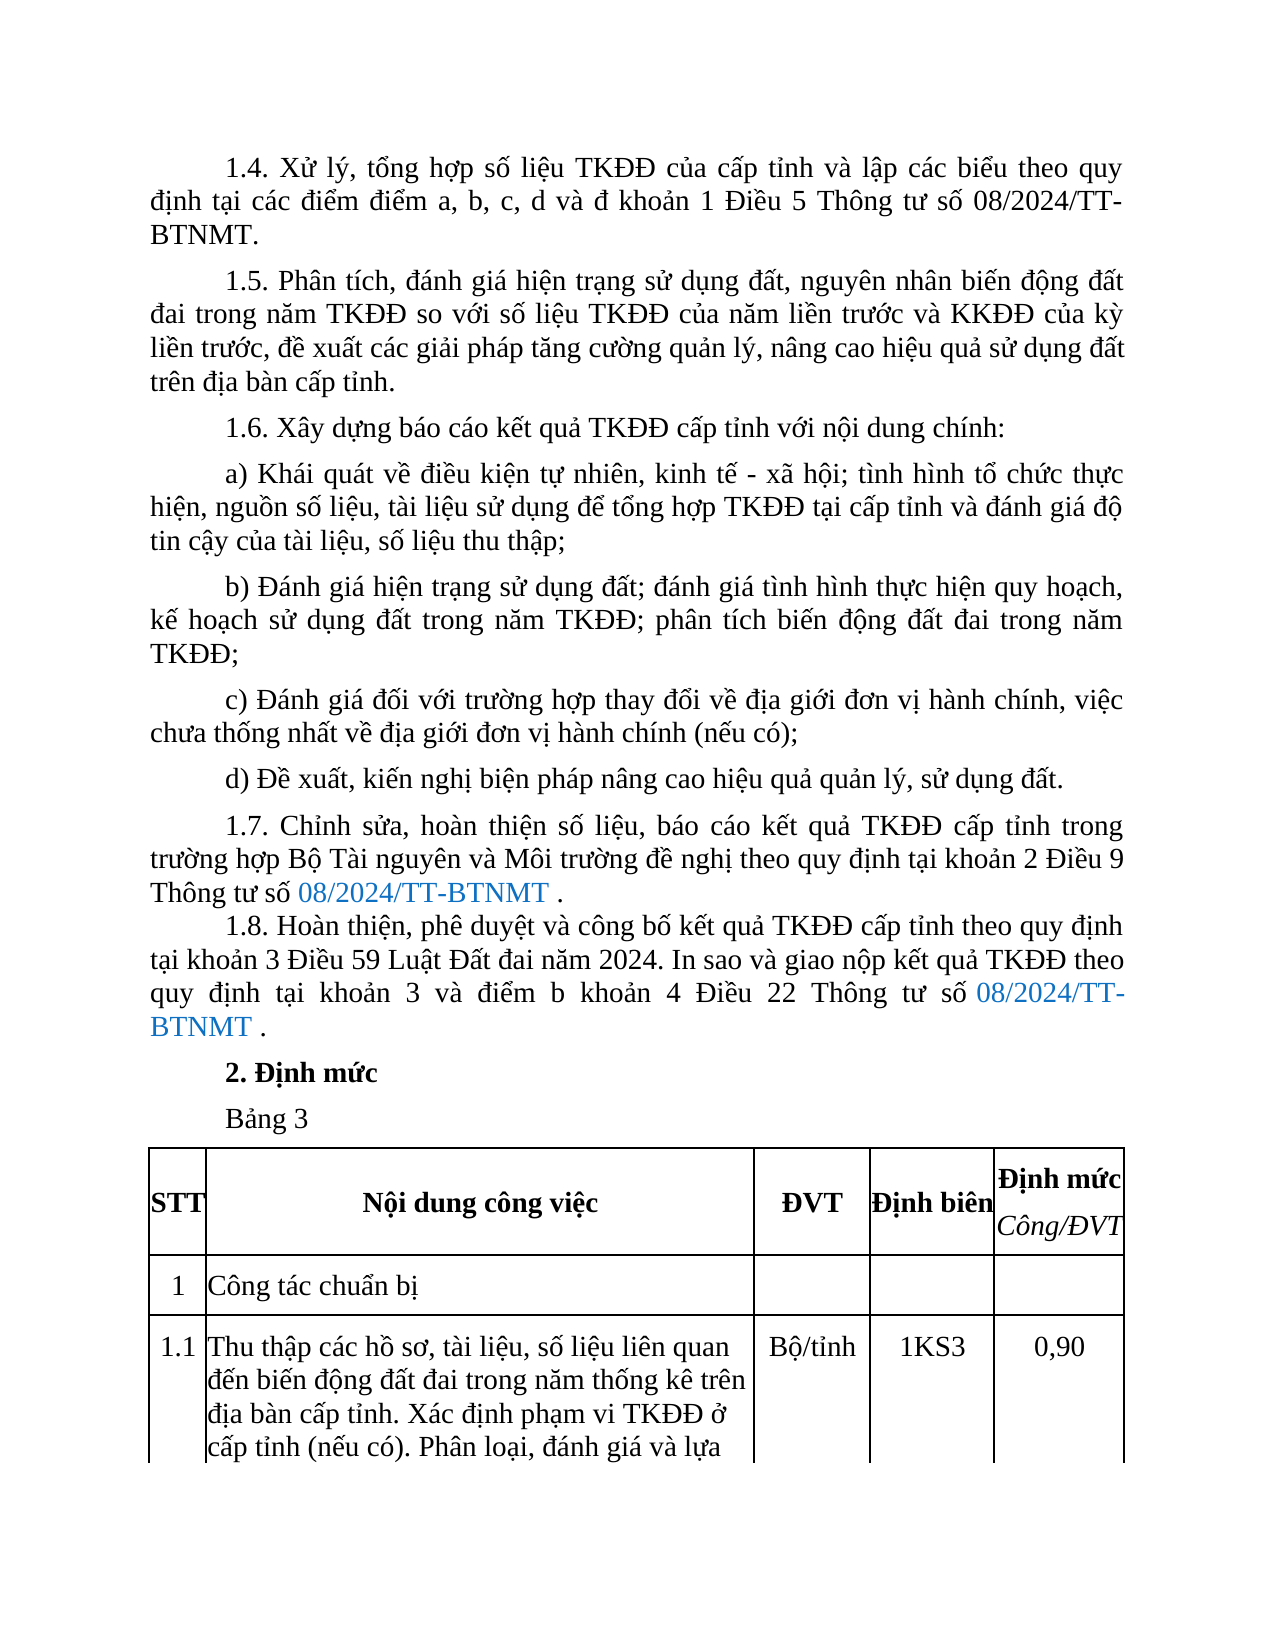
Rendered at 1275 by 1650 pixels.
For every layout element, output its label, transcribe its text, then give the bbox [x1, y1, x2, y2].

table_header Định biên [871, 1149, 993, 1254]
text 2. Định mức [150, 1055, 1125, 1088]
text a) Khái quát về điều kiện tự nhiên, kinh tế - xã hội; tình hình tổ chức thực hiện, nguồn số liệu, tài liệu sử dụng để tổng hợp TKĐĐ tại cấp tỉnh và đánh giá độ tin cậy của tài liệu, số liệu thu thập; [150, 456, 1125, 556]
table_cell 1 [150, 1256, 205, 1314]
table_header Nội dung công việc [207, 1149, 753, 1254]
table_cell Công tác chuẩn bị [207, 1256, 753, 1314]
text b) Đánh giá hiện trạng sử dụng đất; đánh giá tình hình thực hiện quy hoạch, kế hoạch sử dụng đất trong năm TKĐĐ; phân tích biến động đất đai trong năm TKĐĐ; [150, 569, 1125, 669]
table_header ĐVT [755, 1149, 869, 1254]
table_cell 1.1 [150, 1316, 205, 1463]
table_header Định mức Công/ĐVT [995, 1149, 1123, 1254]
table_cell 0,90 [995, 1316, 1123, 1463]
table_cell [207, 1316, 753, 1463]
text d) Đề xuất, kiến nghị biện pháp nâng cao hiệu quả quản lý, sử dụng đất. [150, 762, 1125, 795]
text 1.7. Chỉnh sửa, hoàn thiện số liệu, báo cáo kết quả TKĐĐ cấp tỉnh trong trường hợp Bộ Tài nguyên và Môi trường đề nghị theo quy định tại khoản 2 Điều 9 Thông tư số 08/2024/TT-BTNMT . [150, 808, 1125, 908]
table_cell Bộ/tỉnh [755, 1316, 869, 1463]
table_cell 1KS3 [871, 1316, 993, 1463]
text 1.8. Hoàn thiện, phê duyệt và công bố kết quả TKĐĐ cấp tỉnh theo quy định tại khoản 3 Điều 59 Luật Đất đai năm 2024. In sao và giao nộp kết quả TKĐĐ theo quy định tại khoản 3 và điểm b khoản 4 Điều 22 Thông tư số 08/2024/TT-BTNMT . [150, 908, 1125, 1042]
text 1.6. Xây dựng báo cáo kết quả TKĐĐ cấp tỉnh với nội dung chính: [150, 410, 1125, 443]
table_header STT [150, 1149, 205, 1254]
text 1.4. Xử lý, tổng hợp số liệu TKĐĐ của cấp tỉnh và lập các biểu theo quy định tại các điểm điểm a, b, c, d và đ khoản 1 Điều 5 Thông tư số 08/2024/TT- BTNMT. [150, 150, 1125, 251]
table_cell [995, 1256, 1123, 1314]
text Bảng 3 [150, 1101, 1125, 1134]
text c) Đánh giá đối với trường hợp thay đổi về địa giới đơn vị hành chính, việc chưa thống nhất về địa giới đơn vị hành chính (nếu có); [150, 682, 1125, 749]
table_cell [755, 1256, 869, 1314]
text 1.5. Phân tích, đánh giá hiện trạng sử dụng đất, nguyên nhân biến động đất đai trong năm TKĐĐ so với số liệu TKĐĐ của năm liền trước và KKĐĐ của kỳ liền trước, đề xuất các giải pháp tăng cường quản lý, nâng cao hiệu quả sử dụng đất trên địa bàn cấp tỉnh. [150, 263, 1125, 397]
table_cell [871, 1256, 993, 1314]
